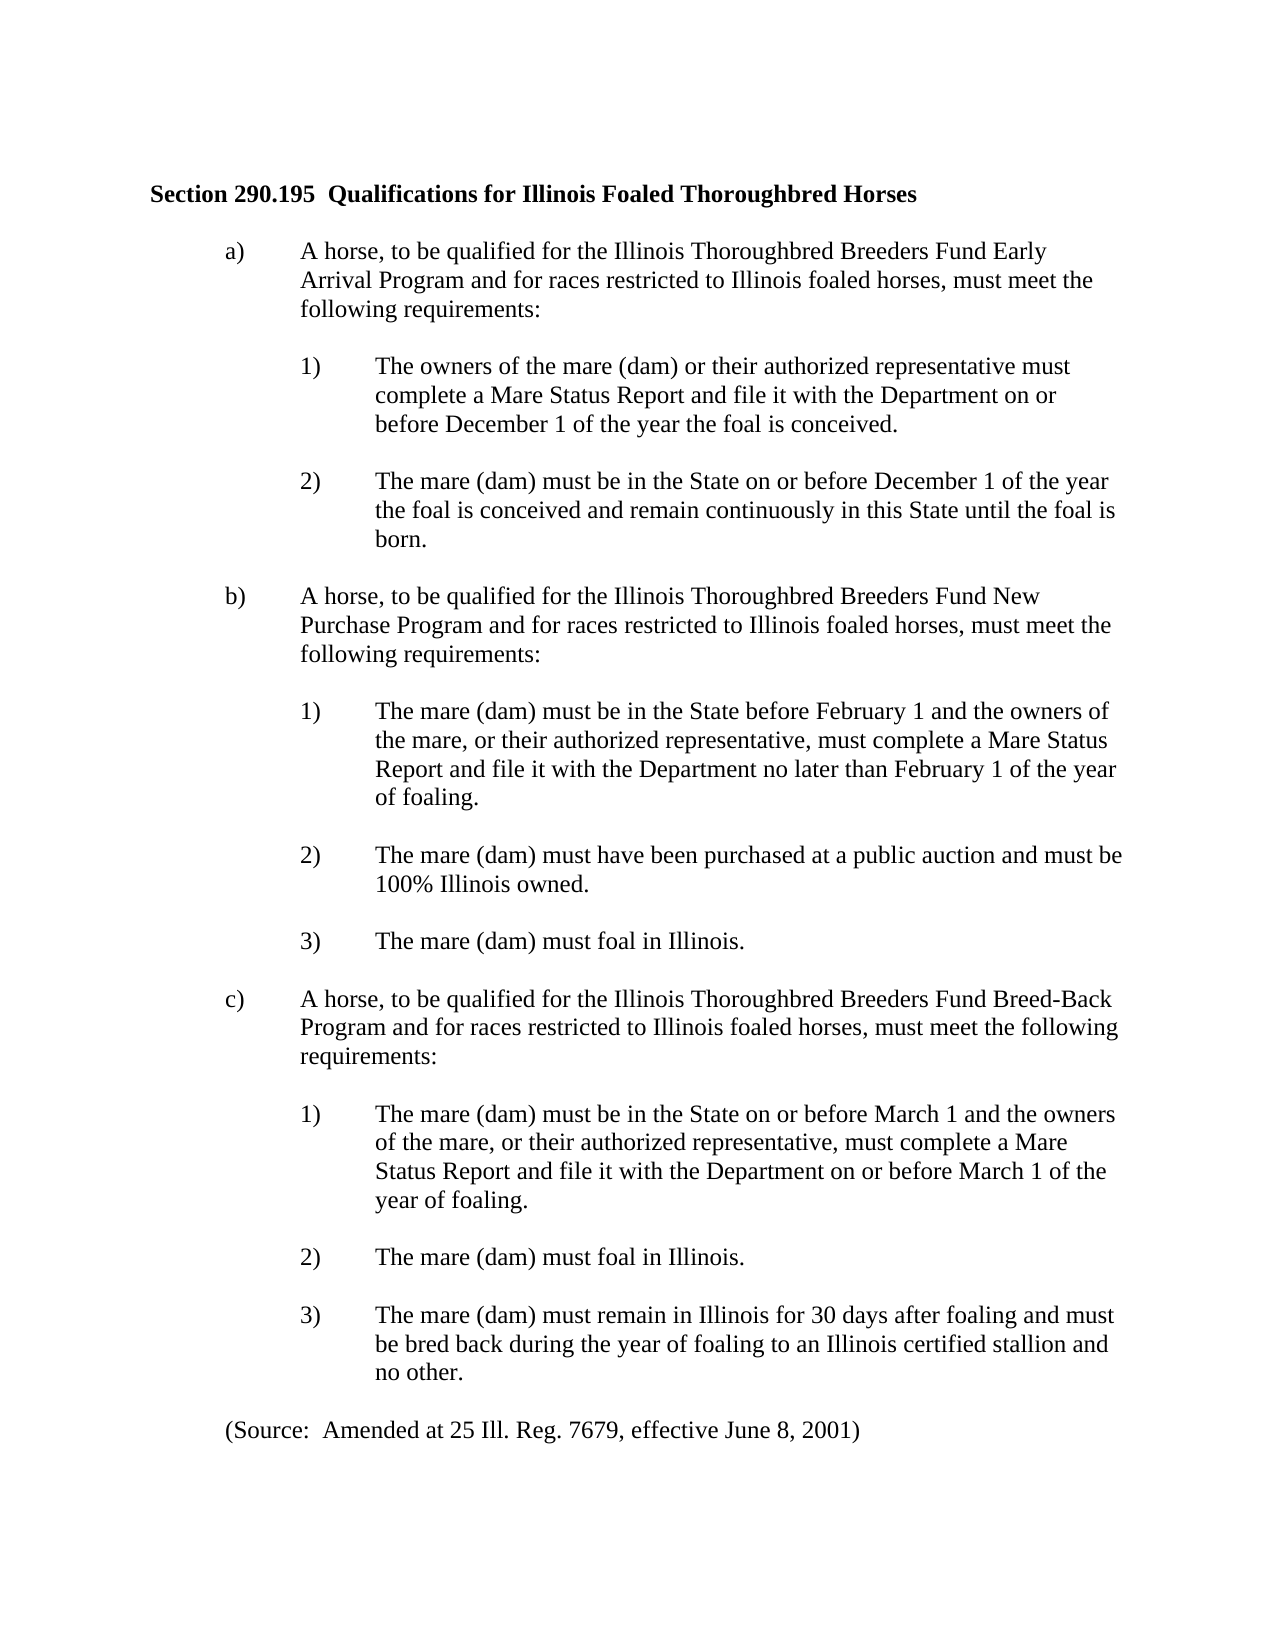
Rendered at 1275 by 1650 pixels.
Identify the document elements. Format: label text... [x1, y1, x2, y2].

text 1) The owners of the mare (dam) or their authorized representative must complete a Mare Status Report and file it with the Department on or before December 1 of the year the foal is conceived. [300, 351, 1125, 437]
text 2) The mare (dam) must foal in Illinois. [300, 1242, 1125, 1271]
text Section 290.195 Qualifications for Illinois Foaled Thoroughbred Horses [150, 179, 1125, 207]
text a) A horse, to be qualified for the Illinois Thoroughbred Breeders Fund Early Arrival Program and for races restricted to Illinois foaled horses, must meet the following requirements: [225, 236, 1125, 322]
text b) A horse, to be qualified for the Illinois Thoroughbred Breeders Fund New Purchase Program and for races restricted to Illinois foaled horses, must meet the following requirements: [225, 581, 1125, 667]
text 3) The mare (dam) must remain in Illinois for 30 days after foaling and must be bred back during the year of foaling to an Illinois certified stallion and no other. [300, 1300, 1125, 1386]
text 2) The mare (dam) must have been purchased at a public auction and must be 100% Illinois owned. [300, 840, 1125, 897]
text (Source: Amended at 25 Ill. Reg. 7679, effective June 8, 2001) [225, 1415, 1125, 1444]
text 1) The mare (dam) must be in the State on or before March 1 and the owners of the mare, or their authorized representative, must complete a Mare Status Report and file it with the Department on or before March 1 of the year of foaling. [300, 1099, 1125, 1214]
text 2) The mare (dam) must be in the State on or before December 1 of the year the foal is conceived and remain continuously in this State until the foal is born. [300, 466, 1125, 552]
text 3) The mare (dam) must foal in Illinois. [300, 926, 1125, 955]
text 1) The mare (dam) must be in the State before February 1 and the owners of the mare, or their authorized representative, must complete a Mare Status Report and file it with the Department no later than February 1 of the year of foaling. [300, 696, 1125, 811]
text c) A horse, to be qualified for the Illinois Thoroughbred Breeders Fund Breed-Back Program and for races restricted to Illinois foaled horses, must meet the following requirements: [225, 984, 1125, 1070]
